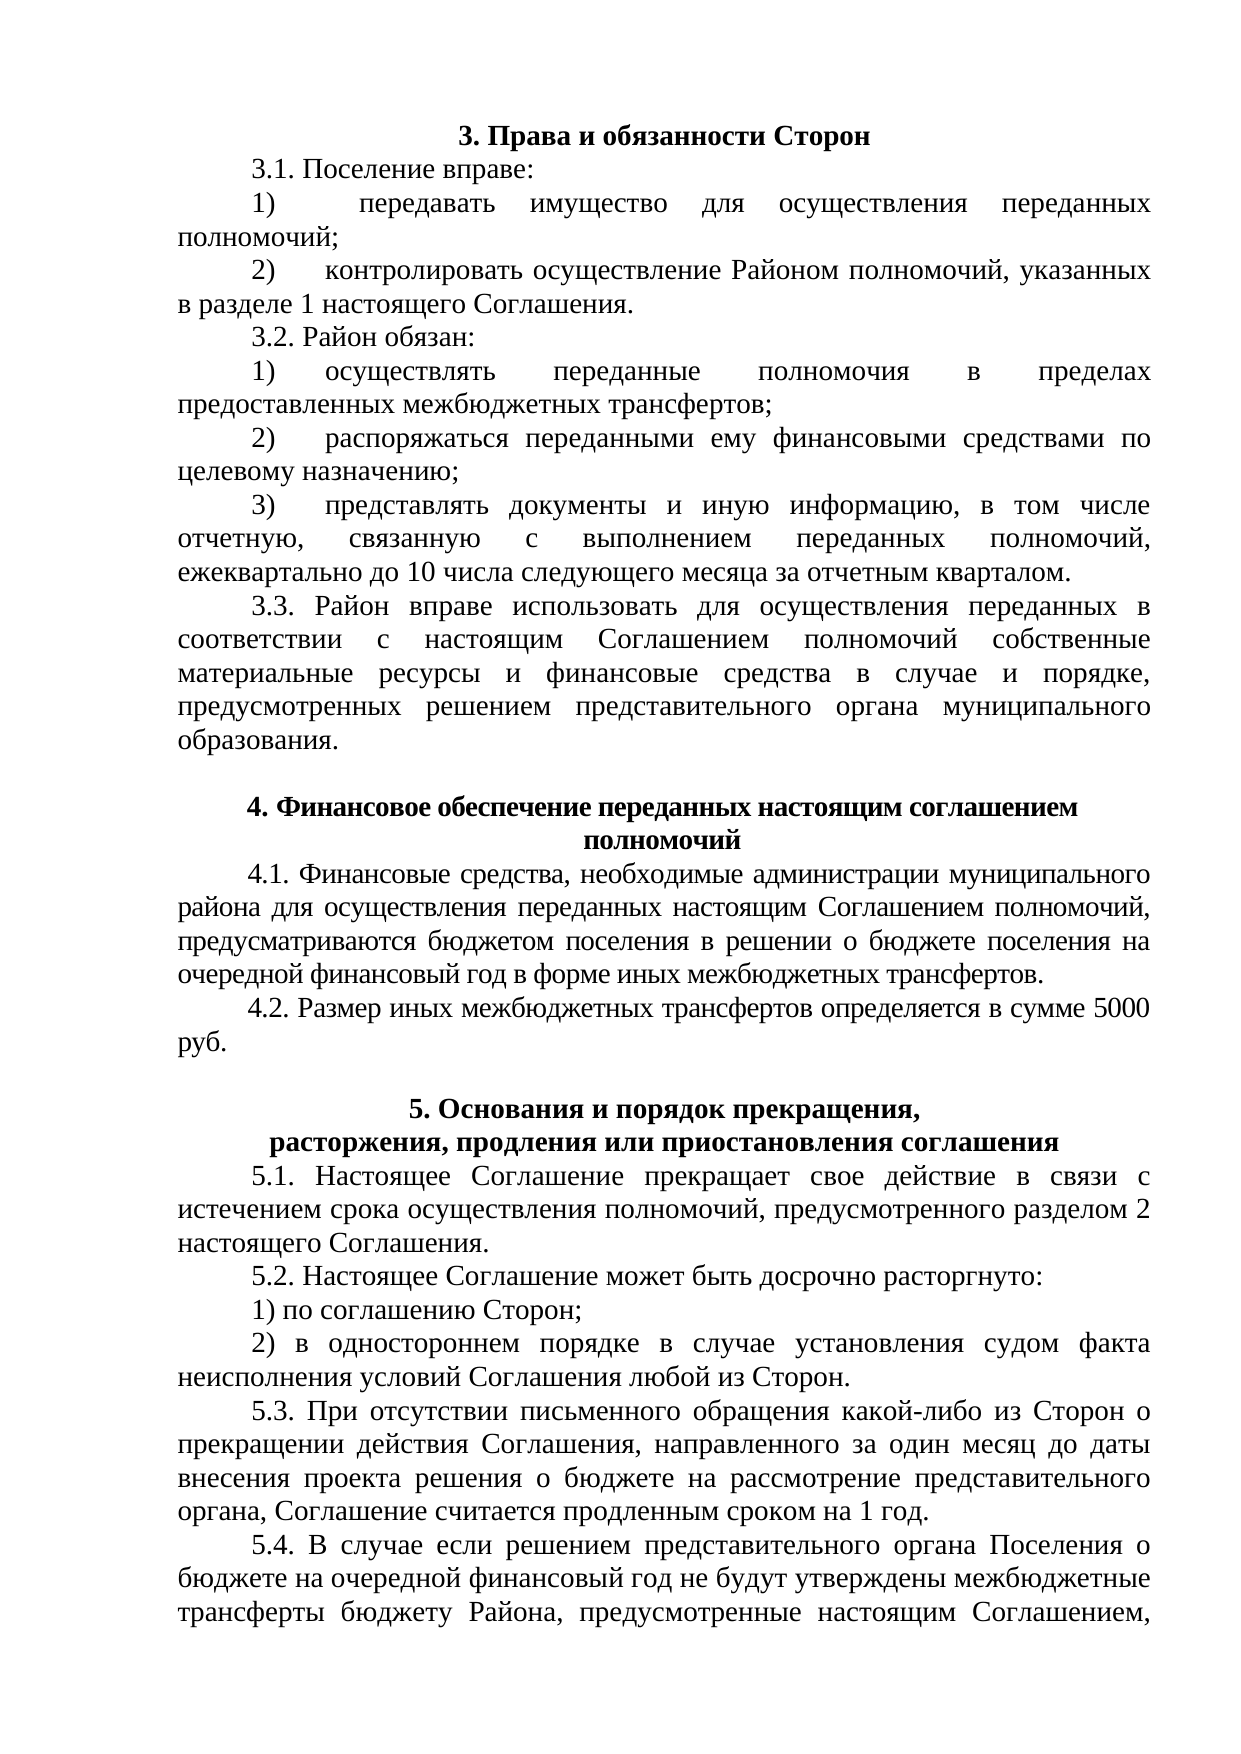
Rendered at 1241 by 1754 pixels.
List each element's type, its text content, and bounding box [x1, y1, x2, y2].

text 3. Права и обязанности Сторон [177, 118, 1152, 152]
text 3.2. Район обязан: [251, 319, 1152, 353]
text расторжения, продления или приостановления соглашения [177, 1124, 1152, 1158]
text 2) в одностороннем порядке в случае установления судом факта неисполнения условий Соглашения любой из Сторон. [177, 1326, 1152, 1393]
text 4.1. Финансовые средства, необходимые администрации муниципального района для осуществления переданных настоящим Соглашением полномочий, предусматриваются бюджетом поселения в решении о бюджете поселения на очередной финансовый год в форме иных межбюджетных трансфертов. [177, 856, 1151, 990]
list контролировать осуществление Районом полномочий, указанных в разделе 1 настоящего Соглашения. [177, 252, 1152, 319]
list осуществлять переданные полномочия в пределах предоставленных межбюджетных трансфертов; [177, 353, 1152, 420]
text 3.1. Поселение вправе: [251, 152, 1152, 185]
text 5.1. Настоящее Соглашение прекращает свое действие в связи с истечением срока осуществления полномочий, предусмотренного разделом 2 настоящего Соглашения. [177, 1158, 1152, 1258]
text 4. Финансовое обеспечение переданных настоящим соглашением полномочий [177, 789, 1148, 856]
list распоряжаться переданными ему финансовыми средствами по целевому назначению; [177, 420, 1152, 487]
list представлять документы и иную информацию, в том числе отчетную, связанную с выполнением переданных полномочий, ежеквартально до 10 числа следующего месяца за отчетным кварталом. [177, 487, 1152, 588]
text 1) по соглашению Сторон; [251, 1292, 1152, 1326]
text 4.2. Размер иных межбюджетных трансфертов определяется в сумме 5000 руб. [177, 990, 1151, 1057]
text 5.2. Настоящее Соглашение может быть досрочно расторгнуто: [251, 1258, 1152, 1292]
list передавать имущество для осуществления переданных полномочий; [177, 185, 1152, 252]
text 5. Основания и порядок прекращения, [177, 1091, 1152, 1124]
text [177, 1527, 1152, 1627]
text 3.3. Район вправе использовать для осуществления переданных в соответствии с настоящим Соглашением полномочий собственные материальные ресурсы и финансовые средства в случае и порядке, предусмотренных решением представительного органа муниципального образования. [177, 588, 1152, 755]
text 5.3. При отсутствии письменного обращения какой-либо из Сторон о прекращении действия Соглашения, направленного за один месяц до даты внесения проекта решения о бюджете на рассмотрение представительного органа, Соглашение считается продленным сроком на 1 год. [177, 1393, 1152, 1527]
